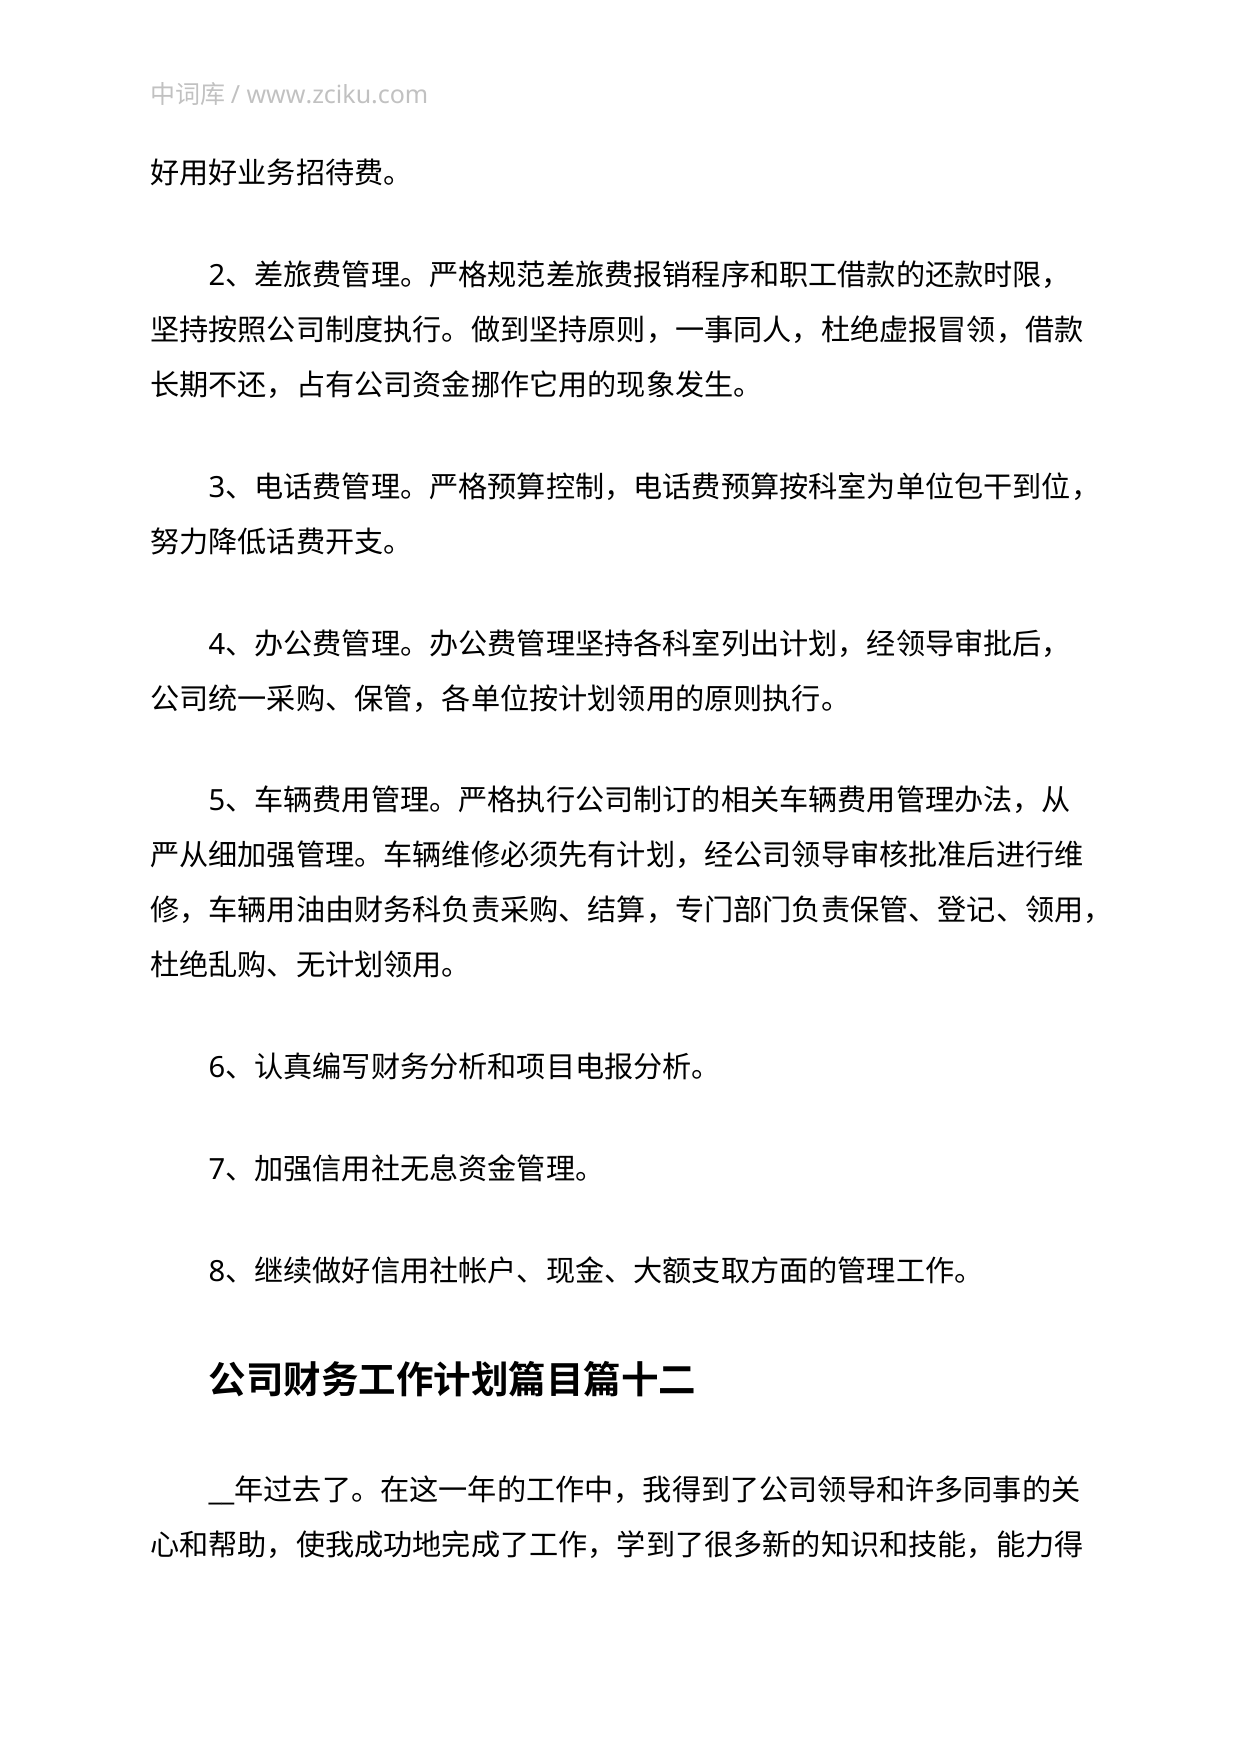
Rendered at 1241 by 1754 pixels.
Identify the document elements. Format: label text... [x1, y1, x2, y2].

text 3、电话费管理。严格预算控制，电话费预算按科室为单位包干到位，努力降低话费开支。 [150, 463, 1090, 561]
text 7、加强信用社无息资金管理。 [150, 1146, 1090, 1188]
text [150, 1467, 1090, 1564]
text 4、办公费管理。办公费管理坚持各科室列出计划，经领导审批后，公司统一采购、保管，各单位按计划领用的原则执行。 [150, 620, 1090, 717]
text 公司财务工作计划篇目篇十二 [150, 1349, 1090, 1404]
text 5、车辆费用管理。严格执行公司制订的相关车辆费用管理办法，从严从细加强管理。车辆维修必须先有计划，经公司领导审核批准后进行维修，车辆用油由财务科负责采购、结算，专门部门负责保管、登记、领用，杜绝乱购、无计划领用。 [150, 777, 1090, 984]
text 8、继续做好信用社帐户、现金、大额支取方面的管理工作。 [150, 1247, 1090, 1290]
text 6、认真编写财务分析和项目电报分析。 [150, 1043, 1090, 1086]
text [150, 150, 1090, 192]
text 2、差旅费管理。严格规范差旅费报销程序和职工借款的还款时限，坚持按照公司制度执行。做到坚持原则，一事同人，杜绝虚报冒领，借款长期不还，占有公司资金挪作它用的现象发生。 [150, 252, 1090, 404]
